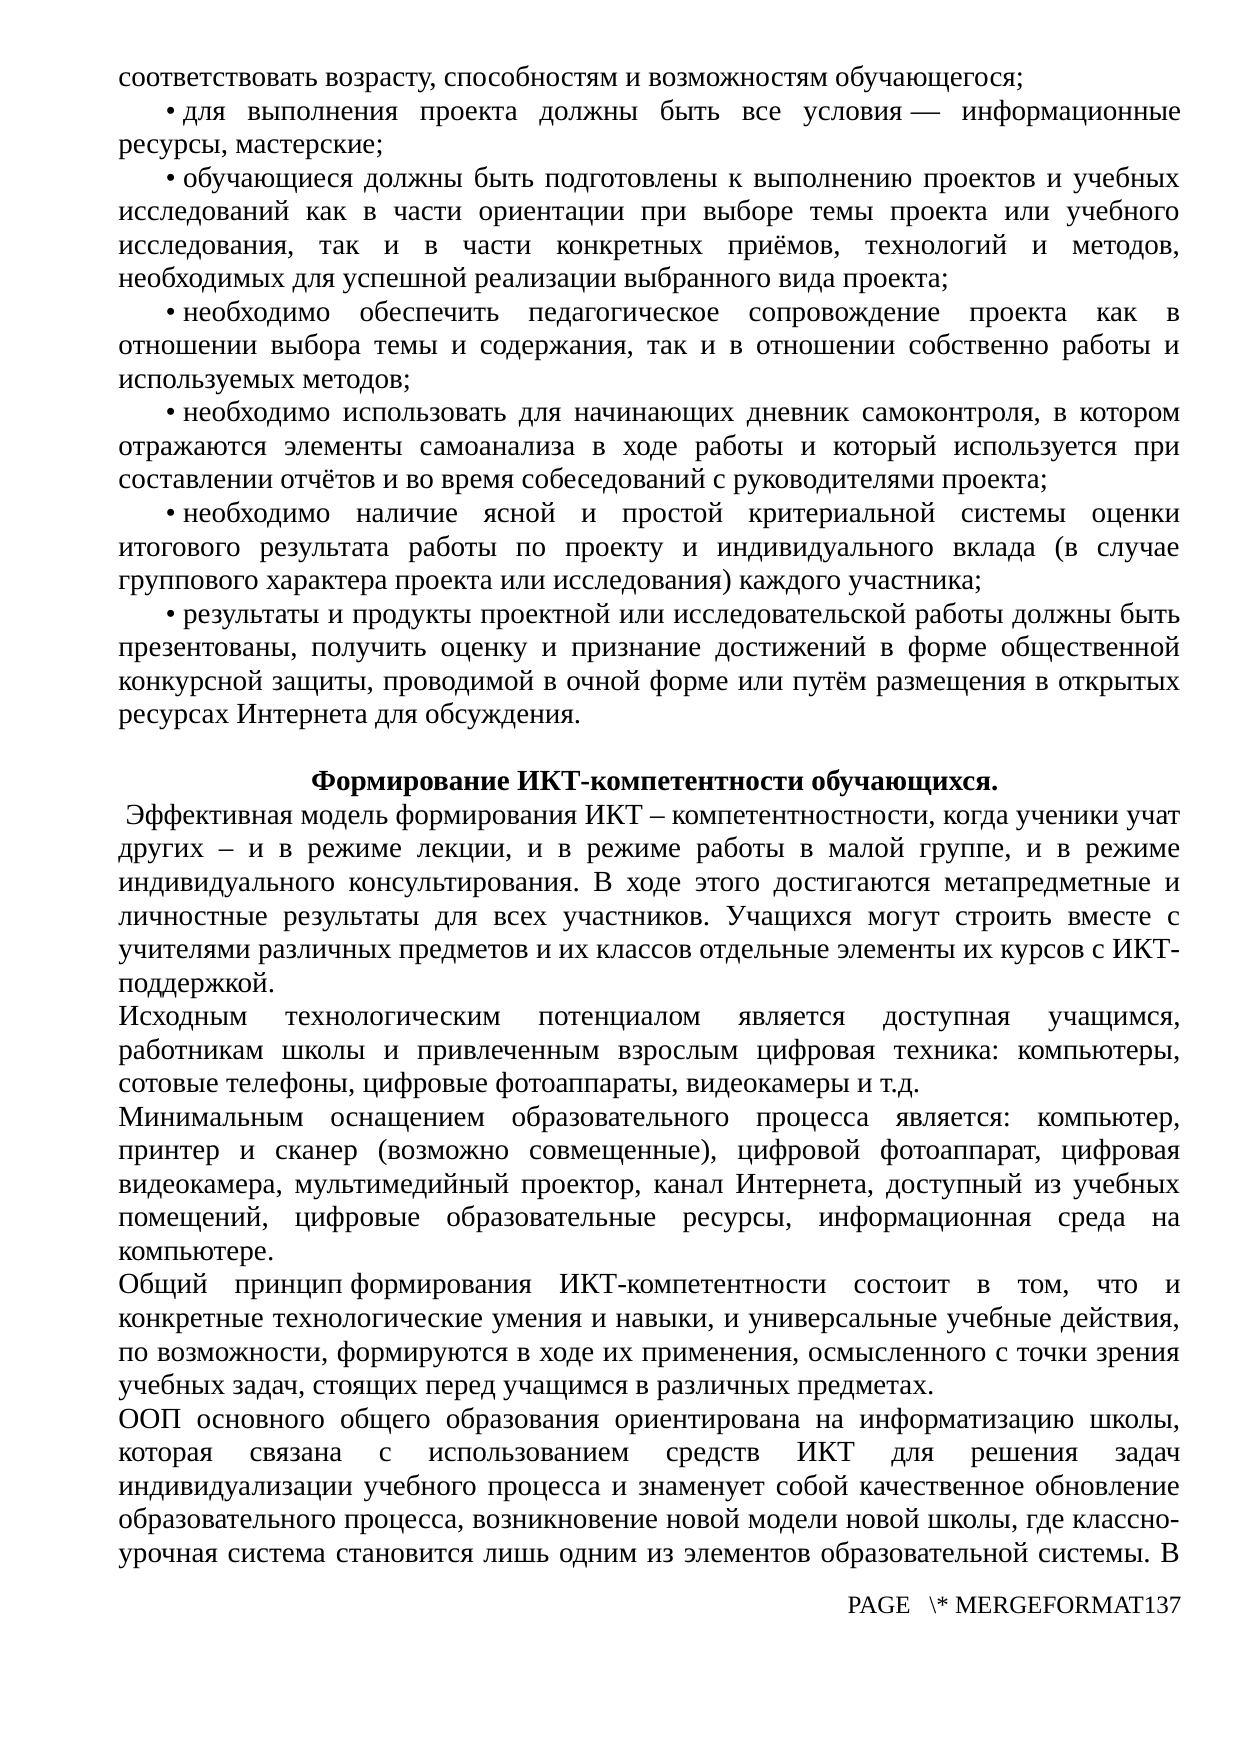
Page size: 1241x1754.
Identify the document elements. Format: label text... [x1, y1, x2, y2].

text • необходимо использовать для начинающих дневник самоконтроля, в котором отражаются элементы самоанализа в ходе работы и который используется при составлении отчётов и во время собеседований с руководителями проекта; [118, 394, 1181, 495]
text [118, 59, 1181, 93]
text • необходимо наличие ясной и простой критериальной системы оценки итогового результата работы по проекту и индивидуального вклада (в случае группового характера проекта или исследования) каждого участника; [118, 495, 1181, 596]
text Общий принцип формирования ИКТ-компетентности состоит в том, что и конкретные технологические умения и навыки, и универсальные учебные действия, по возможности, формируются в ходе их применения, осмысленного с точки зрения учебных задач, стоящих перед учащимся в различных предметах. [118, 1267, 1181, 1401]
text • для выполнения проекта должны быть все условия — информационные ресурсы, мастерские; [118, 93, 1181, 160]
text Эффективная модель формирования ИКТ – компетентностности, когда ученики учат других – и в режиме лекции, и в режиме работы в малой группе, и в режиме индивидуального консультирования. В ходе этого достигаются метапредметные и личностные результаты для всех участников. Учащихся могут строить вместе с учителями различных предметов и их классов отдельные элементы их курсов с ИКТ-поддержкой. [118, 797, 1181, 998]
text Формирование ИКТ-компетентности обучающихся. [128, 763, 1181, 797]
text Исходным технологическим потенциалом является доступная учащимся, работникам школы и привлеченным взрослым цифровая техника: компьютеры, сотовые телефоны, цифровые фотоаппараты, видеокамеры и т.д. [118, 998, 1181, 1099]
text • результаты и продукты проектной или исследовательской работы должны быть презентованы, получить оценку и признание достижений в форме общественной конкурсной защиты, проводимой в очной форме или путём размещения в открытых ресурсах Интернета для обсуждения. [118, 596, 1181, 730]
text • обучающиеся должны быть подготовлены к выполнению проектов и учебных исследований как в части ориентации при выборе темы проекта или учебного исследования, так и в части конкретных приёмов, технологий и методов, необходимых для успешной реализации выбранного вида проекта; [118, 160, 1181, 294]
text • необходимо обеспечить педагогическое сопровождение проекта как в отношении выбора темы и содержания, так и в отношении собственно работы и используемых методов; [118, 294, 1181, 394]
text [118, 1401, 1181, 1568]
text Минимальным оснащением образовательного процесса является: компьютер, принтер и сканер (возможно совмещенные), цифровой фотоаппарат, цифровая видеокамера, мультимедийный проектор, канал Интернета, доступный из учебных помещений, цифровые образовательные ресурсы, информационная среда на компьютере. [118, 1099, 1181, 1267]
